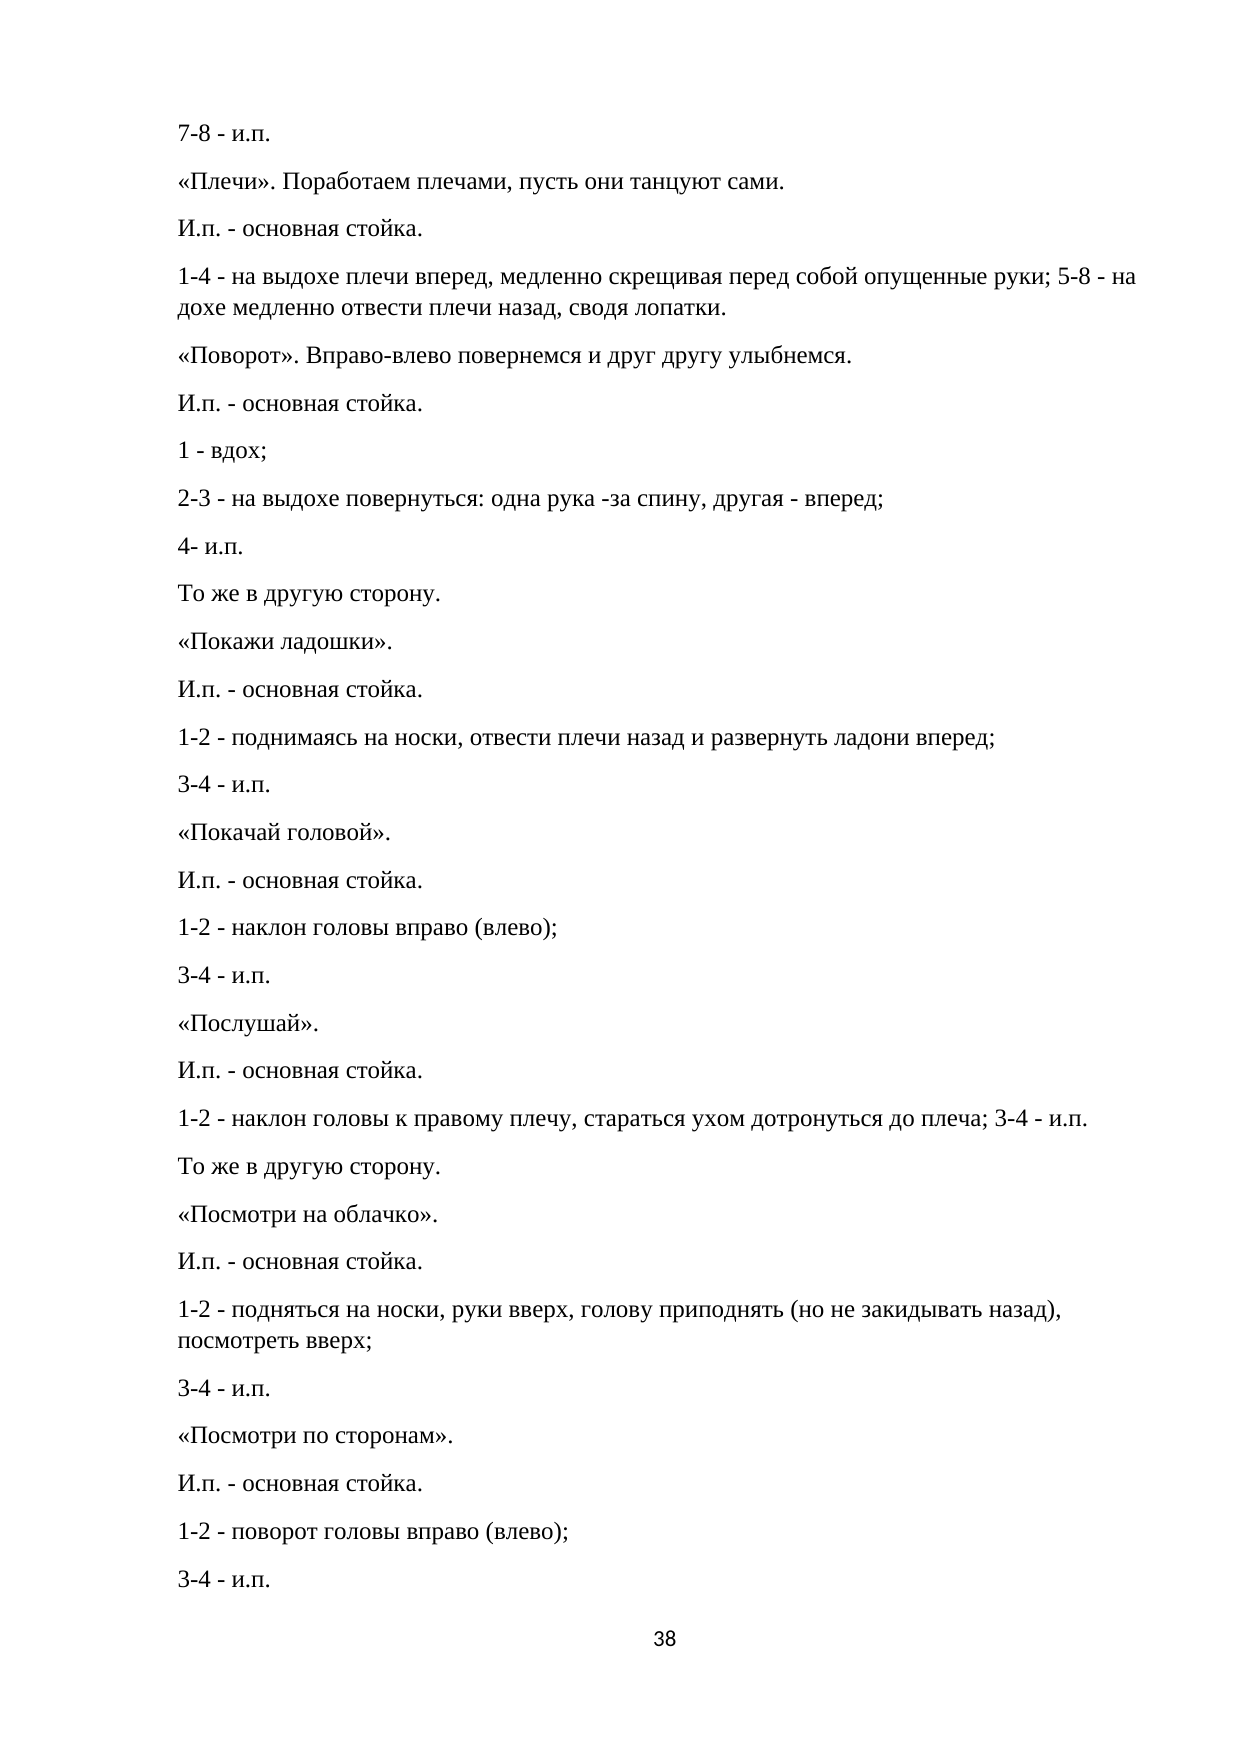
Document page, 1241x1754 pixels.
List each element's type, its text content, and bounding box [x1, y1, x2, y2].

text «Посмотри на облачко». [177, 1199, 1152, 1227]
text 3-4 - и.п. [177, 769, 1152, 798]
text «Покачай головой». [177, 817, 1152, 846]
text «Посмотри по сторонам». [177, 1421, 1152, 1449]
text 4- и.п. [177, 531, 1152, 559]
text 1-2 - наклон головы вправо (влево); [177, 912, 1152, 941]
text И.п. - основная стойка. [177, 1246, 1152, 1275]
text То же в другую сторону. [177, 1151, 1152, 1180]
text 7-8 - и.п. [177, 118, 1152, 147]
text «Поворот». Вправо-влево повернемся и друг другу улыбнемся. [177, 340, 1152, 369]
text И.п. - основная стойка. [177, 674, 1152, 703]
text И.п. - основная стойка. [177, 388, 1152, 416]
text То же в другую сторону. [177, 578, 1152, 607]
text 1-2 - поворот головы вправо (влево); [177, 1516, 1152, 1545]
text И.п. - основная стойка. [177, 865, 1152, 893]
text 3-4 - и.п. [177, 960, 1152, 989]
text И.п. - основная стойка. [177, 213, 1152, 242]
text 1-2 - поднимаясь на носки, отвести плечи назад и развернуть ладони вперед; [177, 722, 1152, 750]
text 3-4 - и.п. [177, 1564, 1152, 1592]
text «Плечи». Поработаем плечами, пусть они танцуют сами. [177, 166, 1152, 194]
text 1-4 - на выдохе плечи вперед, медленно скрещивая перед собой опущенные руки; 5-8 - на дохе медленно отвести плечи назад, сводя лопатки. [177, 261, 1152, 321]
text 1-2 - подняться на носки, руки вверх, голову приподнять (но не закидывать назад), посмотреть вверх; [177, 1294, 1152, 1354]
text 3-4 - и.п. [177, 1373, 1152, 1402]
text «Покажи ладошки». [177, 626, 1152, 655]
text «Послушай». [177, 1008, 1152, 1037]
text 1-2 - наклон головы к правому плечу, стараться ухом дотронуться до плеча; 3-4 - и.п. [177, 1103, 1152, 1132]
text И.п. - основная стойка. [177, 1056, 1152, 1084]
text 1 - вдох; [177, 435, 1152, 464]
text И.п. - основная стойка. [177, 1468, 1152, 1497]
text 2-3 - на выдохе повернуться: одна рука -за спину, другая - вперед; [177, 483, 1152, 512]
